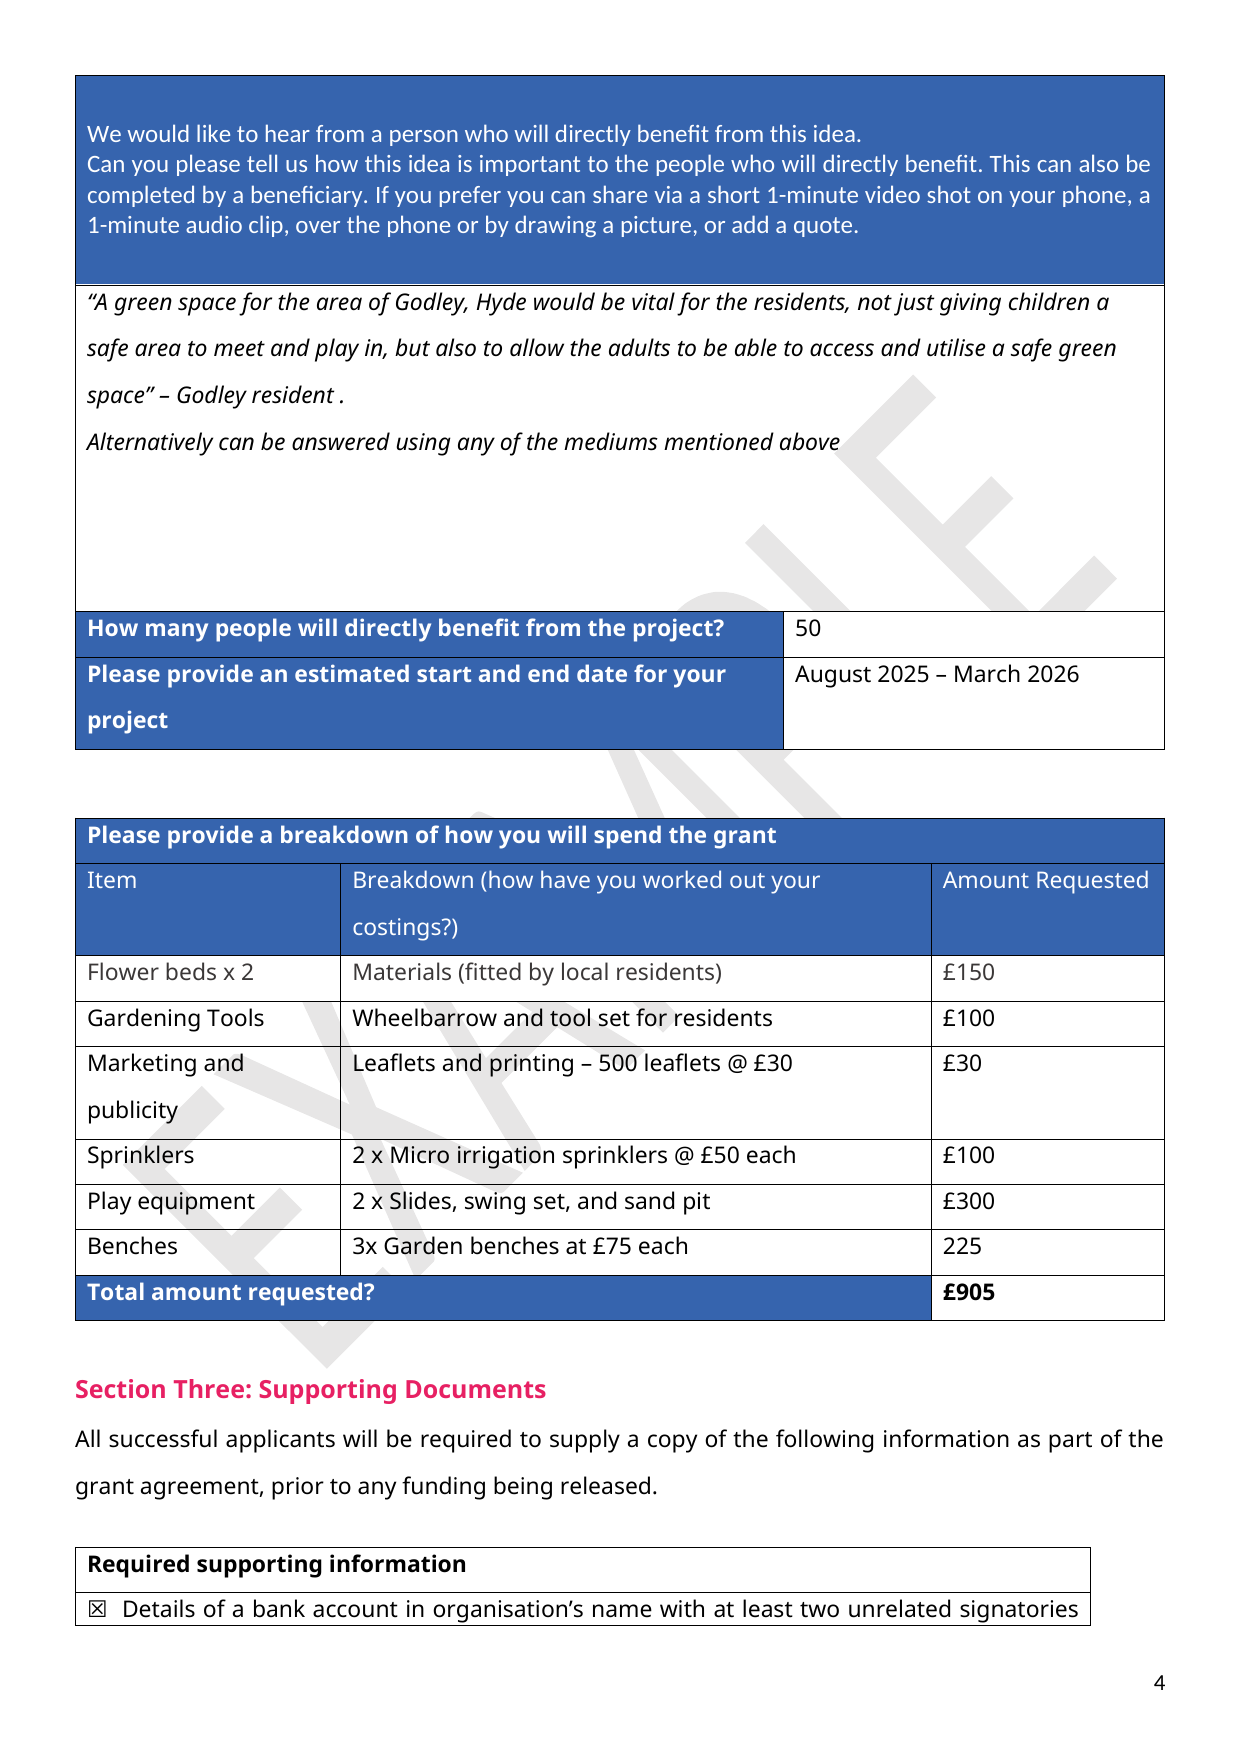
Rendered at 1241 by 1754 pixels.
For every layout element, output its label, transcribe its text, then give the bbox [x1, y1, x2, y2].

table_cell Wheelbarrow and tool set for residents [341, 1002, 931, 1046]
table_cell Play equipment [76, 1185, 340, 1229]
table_cell £30 [932, 1047, 1164, 1138]
table_cell Sprinklers [76, 1140, 340, 1184]
table_header Required supporting information [76, 1548, 1090, 1592]
table_cell £100 [932, 1140, 1164, 1184]
table_cell £905 [932, 1276, 1164, 1320]
table_cell 2 x Slides, swing set, and sand pit [341, 1185, 931, 1229]
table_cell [76, 1593, 1090, 1624]
table_cell 50 [784, 612, 1164, 657]
table_cell Please provide an estimated start and end date for your project [76, 658, 783, 749]
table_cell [76, 76, 1164, 284]
table_cell Materials (fitted by local residents) [341, 956, 931, 1001]
table_cell £100 [932, 1002, 1164, 1046]
table_cell Total amount requested? [76, 1276, 931, 1320]
table_cell Leaflets and printing – 500 leaflets @ £30 [341, 1047, 931, 1138]
table_cell 225 [932, 1230, 1164, 1275]
table_cell Marketing and publicity [76, 1047, 340, 1138]
text Section Three: Supporting Documents [75, 1372, 1165, 1406]
table_cell August 2025 – March 2026 [784, 658, 1164, 749]
table_cell How many people will directly benefit from the project? [76, 612, 783, 657]
table_cell £150 [932, 956, 1164, 1001]
text All successful applicants will be required to supply a copy of the following information as part of the grant agreement, prior to any funding being released. [75, 1423, 1165, 1501]
table_cell £300 [932, 1185, 1164, 1229]
table_cell Benches [76, 1230, 340, 1275]
table_cell 3x Garden benches at £75 each [341, 1230, 931, 1275]
table_cell 2 x Micro irrigation sprinklers @ £50 each [341, 1140, 931, 1184]
table_cell Item [76, 864, 340, 955]
table_cell Amount Requested [932, 864, 1164, 955]
table_cell Flower beds x 2 [76, 956, 340, 1001]
table_cell Breakdown (how have you worked out your costings?) [341, 864, 931, 955]
table_cell Gardening Tools [76, 1002, 340, 1046]
table_header Please provide a breakdown of how you will spend the grant [76, 819, 1164, 863]
table_cell “A green space for the area of Godley, Hyde would be vital for the residents, not just giving children a safe area to meet and play in, but also to allow the adults to be able to access and utilise a safe green space” – Godley resident . Alternatively can be answered using any of the mediums mentioned above [76, 286, 1164, 611]
